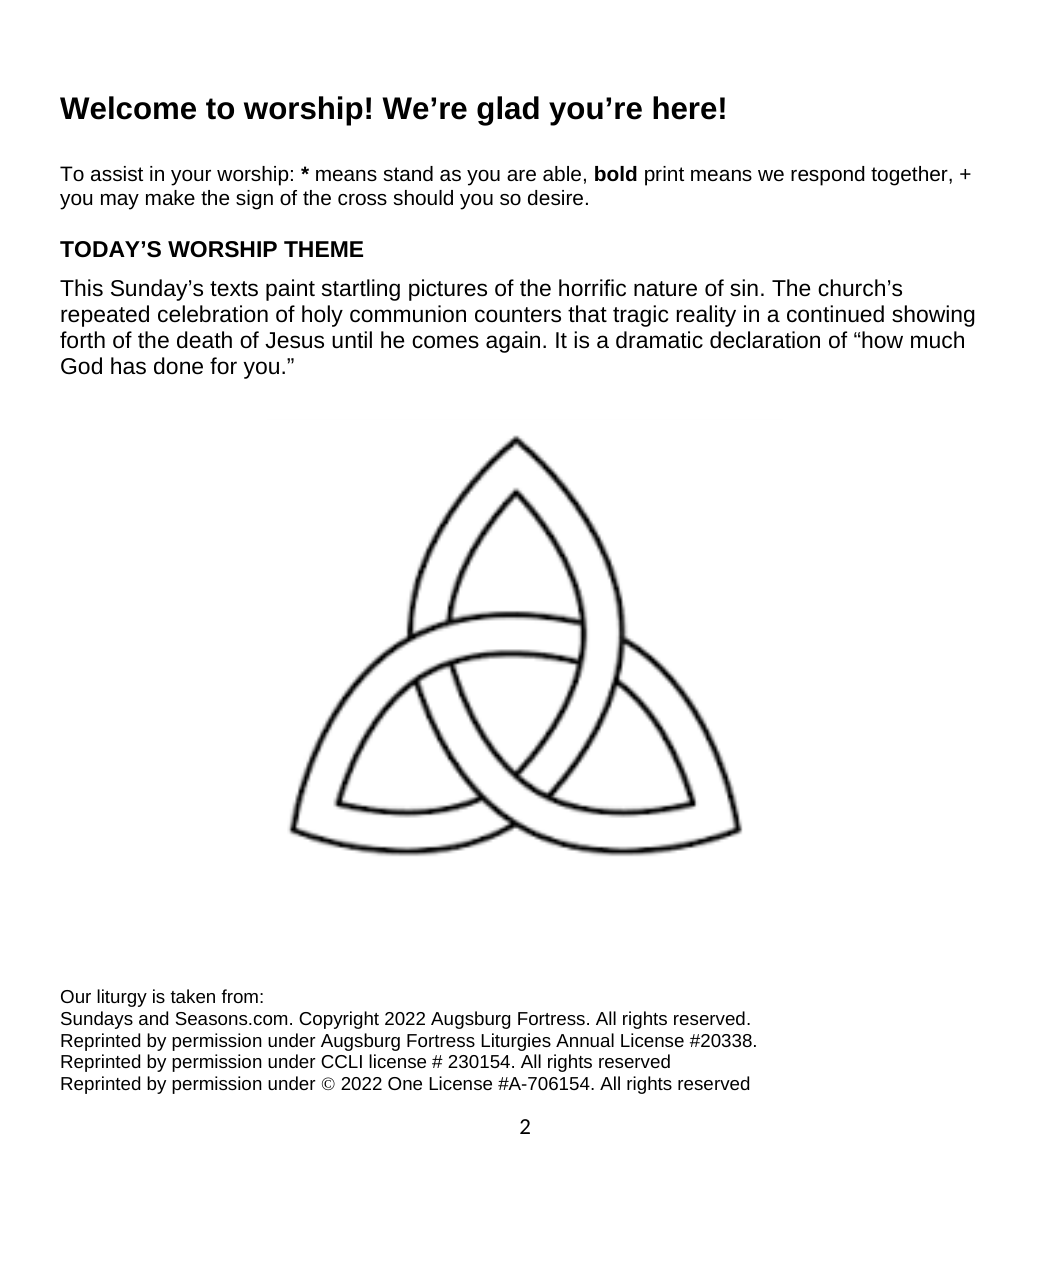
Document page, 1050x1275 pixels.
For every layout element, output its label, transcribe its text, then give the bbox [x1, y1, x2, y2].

text To assist in your worship: * means stand as you are able, bold print means we respond together, + you may make the sign of the cross should you so desire. [60, 162, 990, 210]
text Welcome to worship! We’re glad you’re here! [60, 90, 990, 126]
text This Sunday’s texts paint startling pictures of the horrific nature of sin. The church’s repeated celebration of holy communion counters that tragic reality in a continued showing forth of the death of Jesus until he comes again. It is a dramatic declaration of “how much God has done for you.” [60, 274, 990, 380]
text Reprinted by permission under CCLI license # 230154. All rights reserved [60, 1051, 990, 1072]
picture [267, 418, 783, 881]
text Reprinted by permission under 2022 One License #A-706154. All rights reserved [60, 1072, 990, 1094]
text Our liturgy is taken from: [60, 986, 990, 1008]
text Reprinted by permission under Augsburg Fortress Liturgies Annual License #20338. [60, 1029, 990, 1051]
text TODAY’S worship THEME [60, 236, 990, 262]
text Sundays and Seasons.com. Copyright 2022 Augsburg Fortress. All rights reserved. [60, 1008, 990, 1029]
